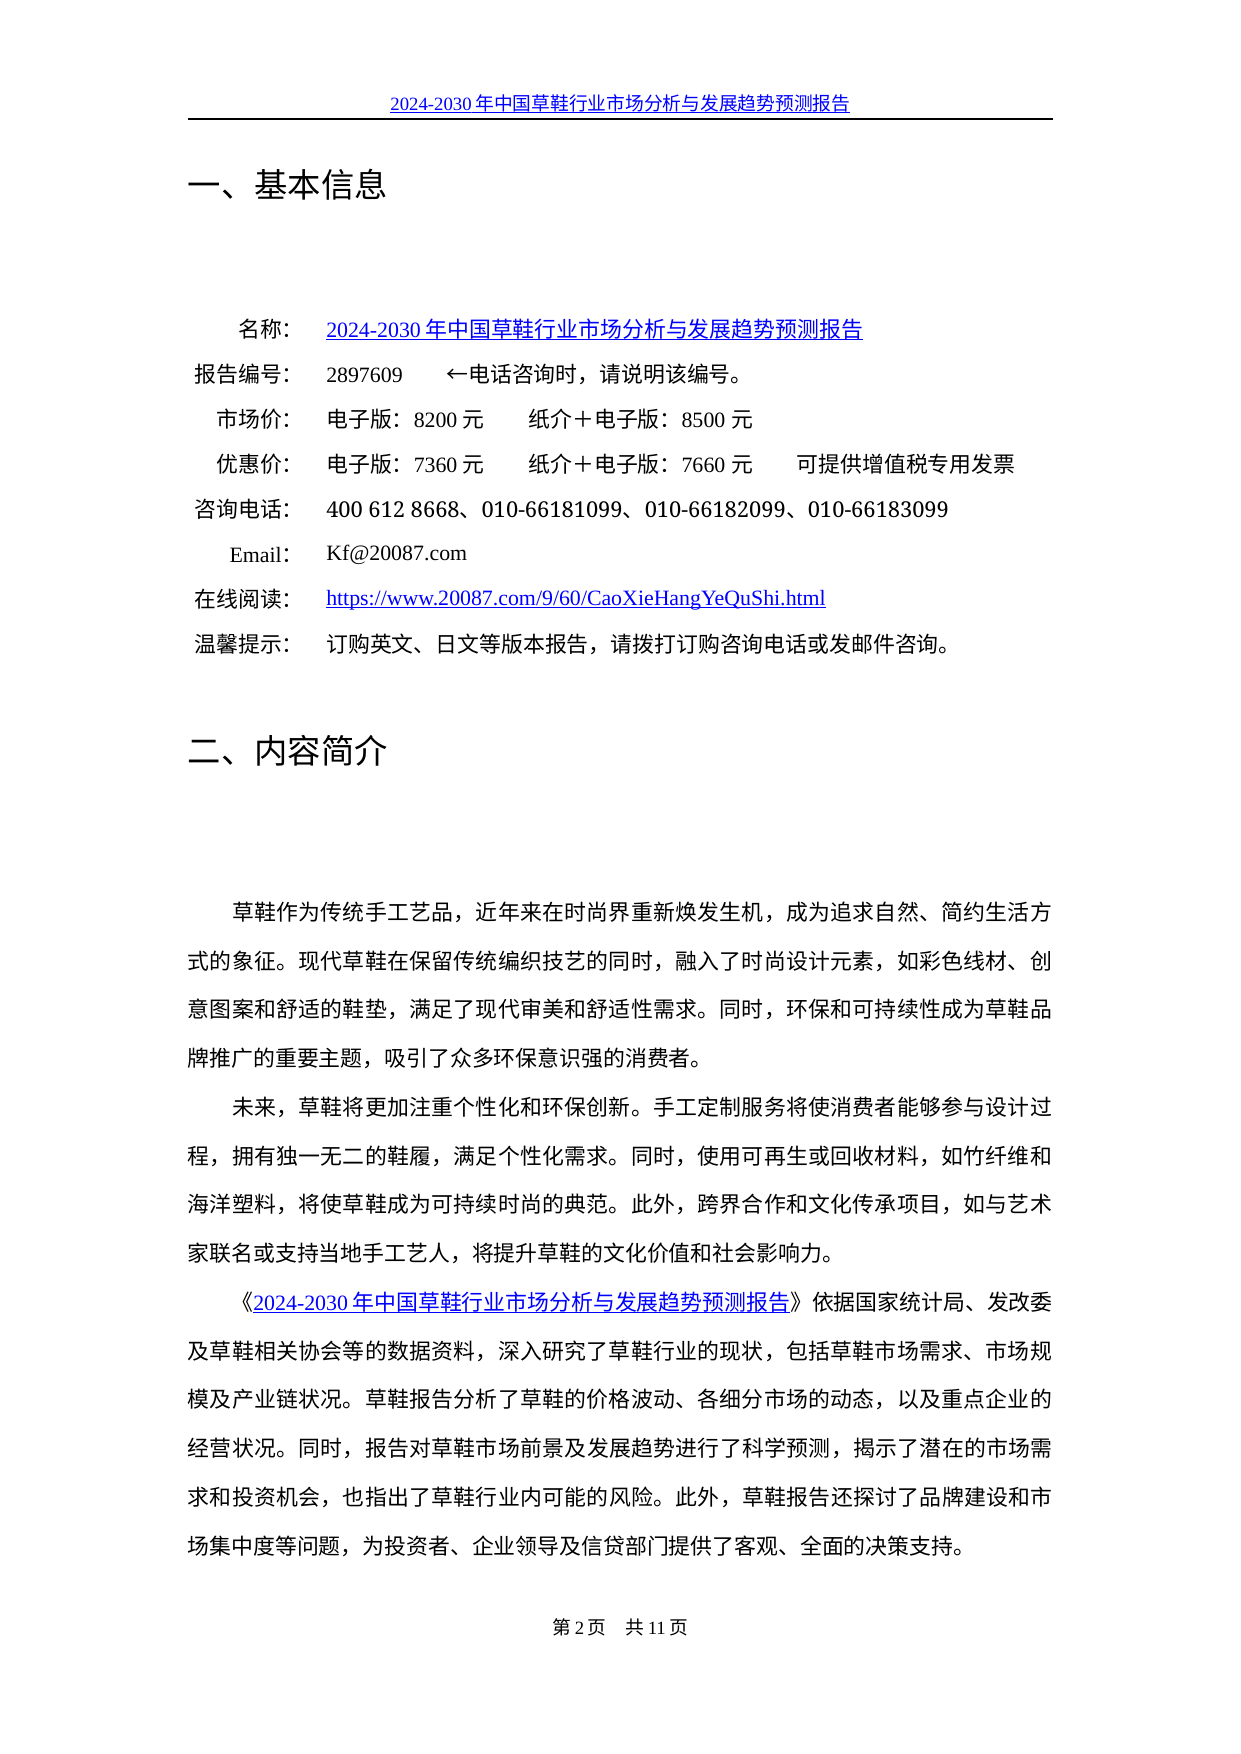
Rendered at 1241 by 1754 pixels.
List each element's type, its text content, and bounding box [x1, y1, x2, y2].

table_cell 订购英文、日文等版本报告，请拨打订购咨询电话或发邮件咨询。 [315, 627, 1073, 672]
table_cell Kf@20087.com [315, 537, 1073, 582]
title 二、内容简介 [187, 717, 1053, 782]
table_header 名称： [167, 312, 315, 357]
title 一、基本信息 [187, 150, 1053, 215]
table_cell 在线阅读： [167, 582, 315, 627]
table_cell 2897609 ←电话咨询时，请说明该编号。 [315, 357, 1073, 402]
table_cell 优惠价： [167, 447, 315, 492]
table_cell 400 612 8668、010-66181099、010-66182099、010-66183099 [315, 492, 1073, 537]
table_cell 咨询电话： [167, 492, 315, 537]
table_cell [315, 582, 1073, 627]
table_header 2024-2030年中国草鞋行业市场分析与发展趋势预测报告 [315, 312, 1073, 357]
table_cell 温馨提示： [167, 627, 315, 672]
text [187, 894, 1053, 1561]
table_cell 市场价： [167, 402, 315, 447]
table_cell 报告编号： [167, 357, 315, 402]
table_cell 电子版：7360 元 纸介＋电子版：7660 元 可提供增值税专用发票 [315, 447, 1073, 492]
table_cell Email： [167, 537, 315, 582]
table_cell 电子版：8200 元 纸介＋电子版：8500 元 [315, 402, 1073, 447]
